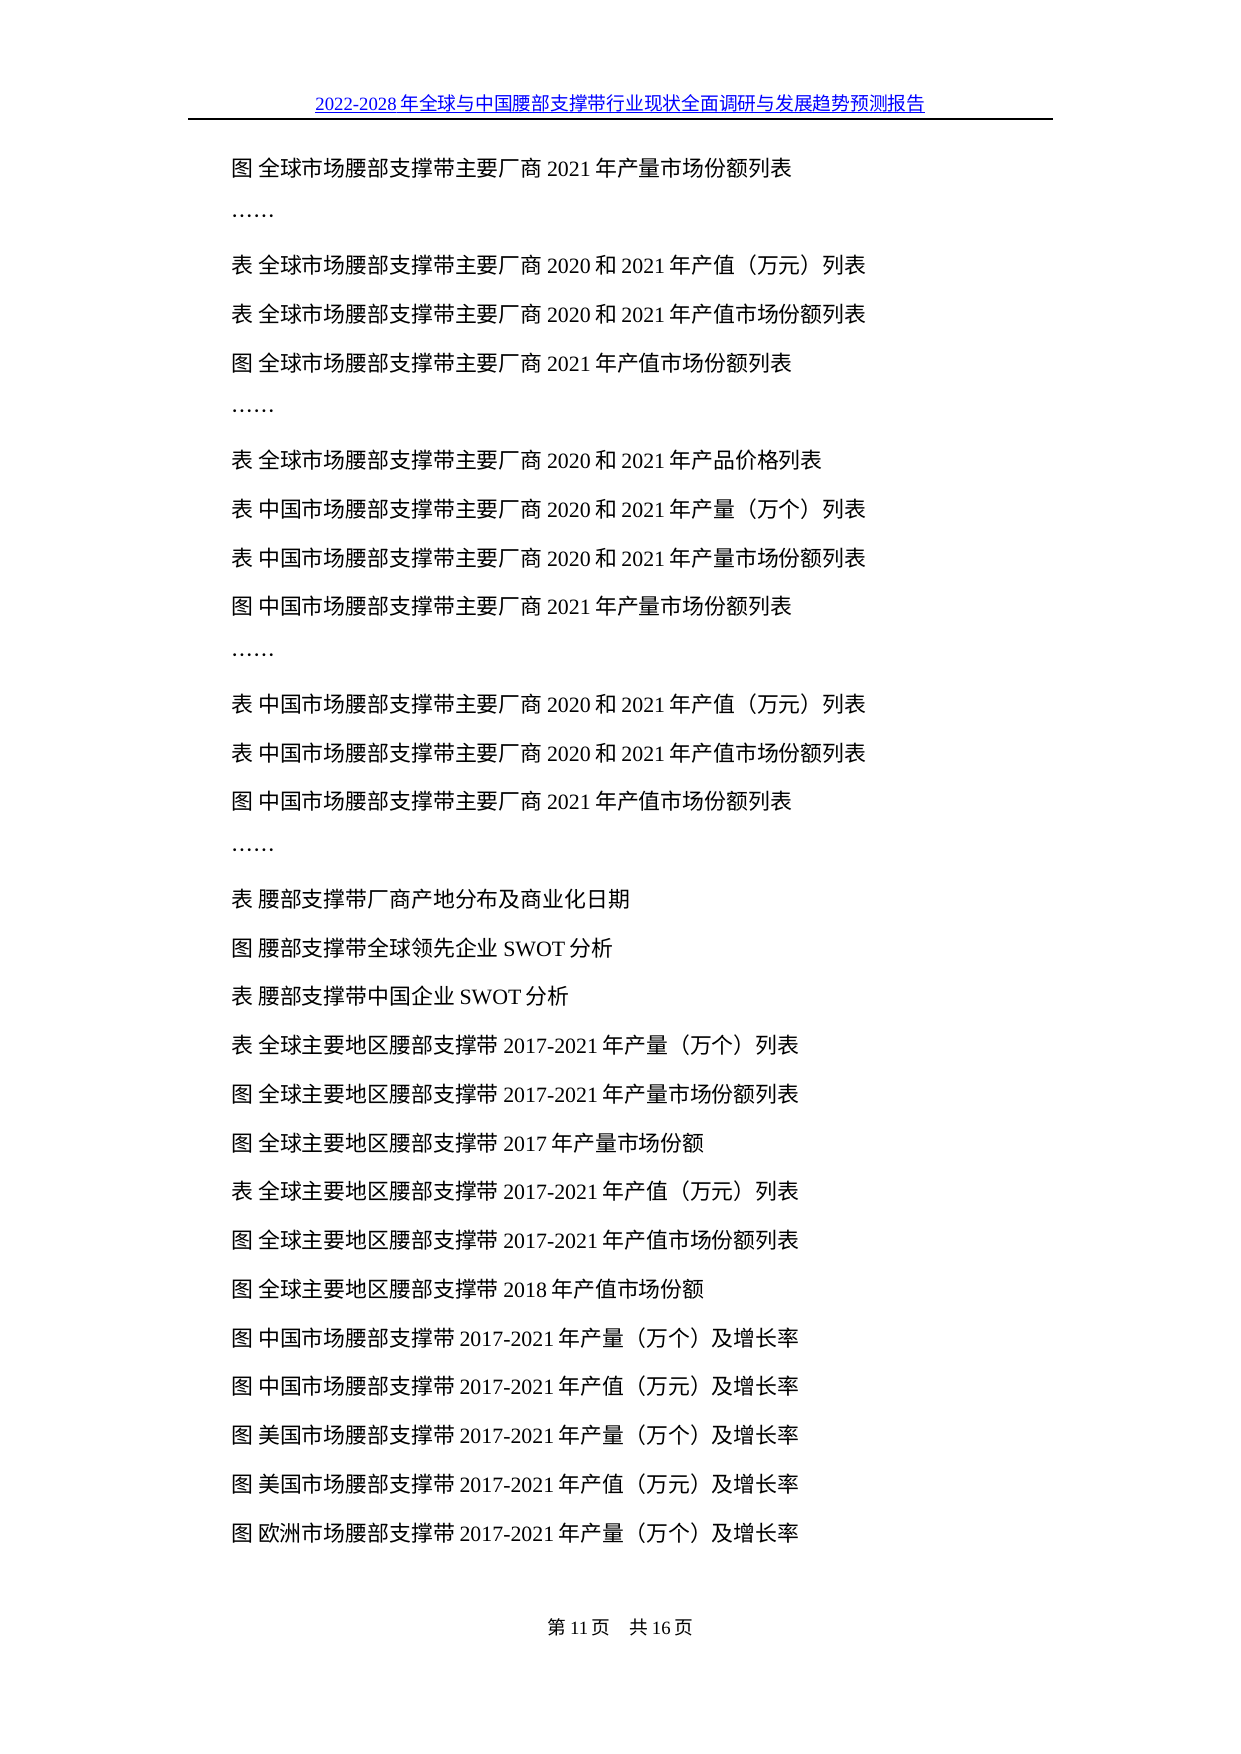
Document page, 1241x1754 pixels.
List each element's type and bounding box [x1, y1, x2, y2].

text [187, 150, 1053, 1548]
